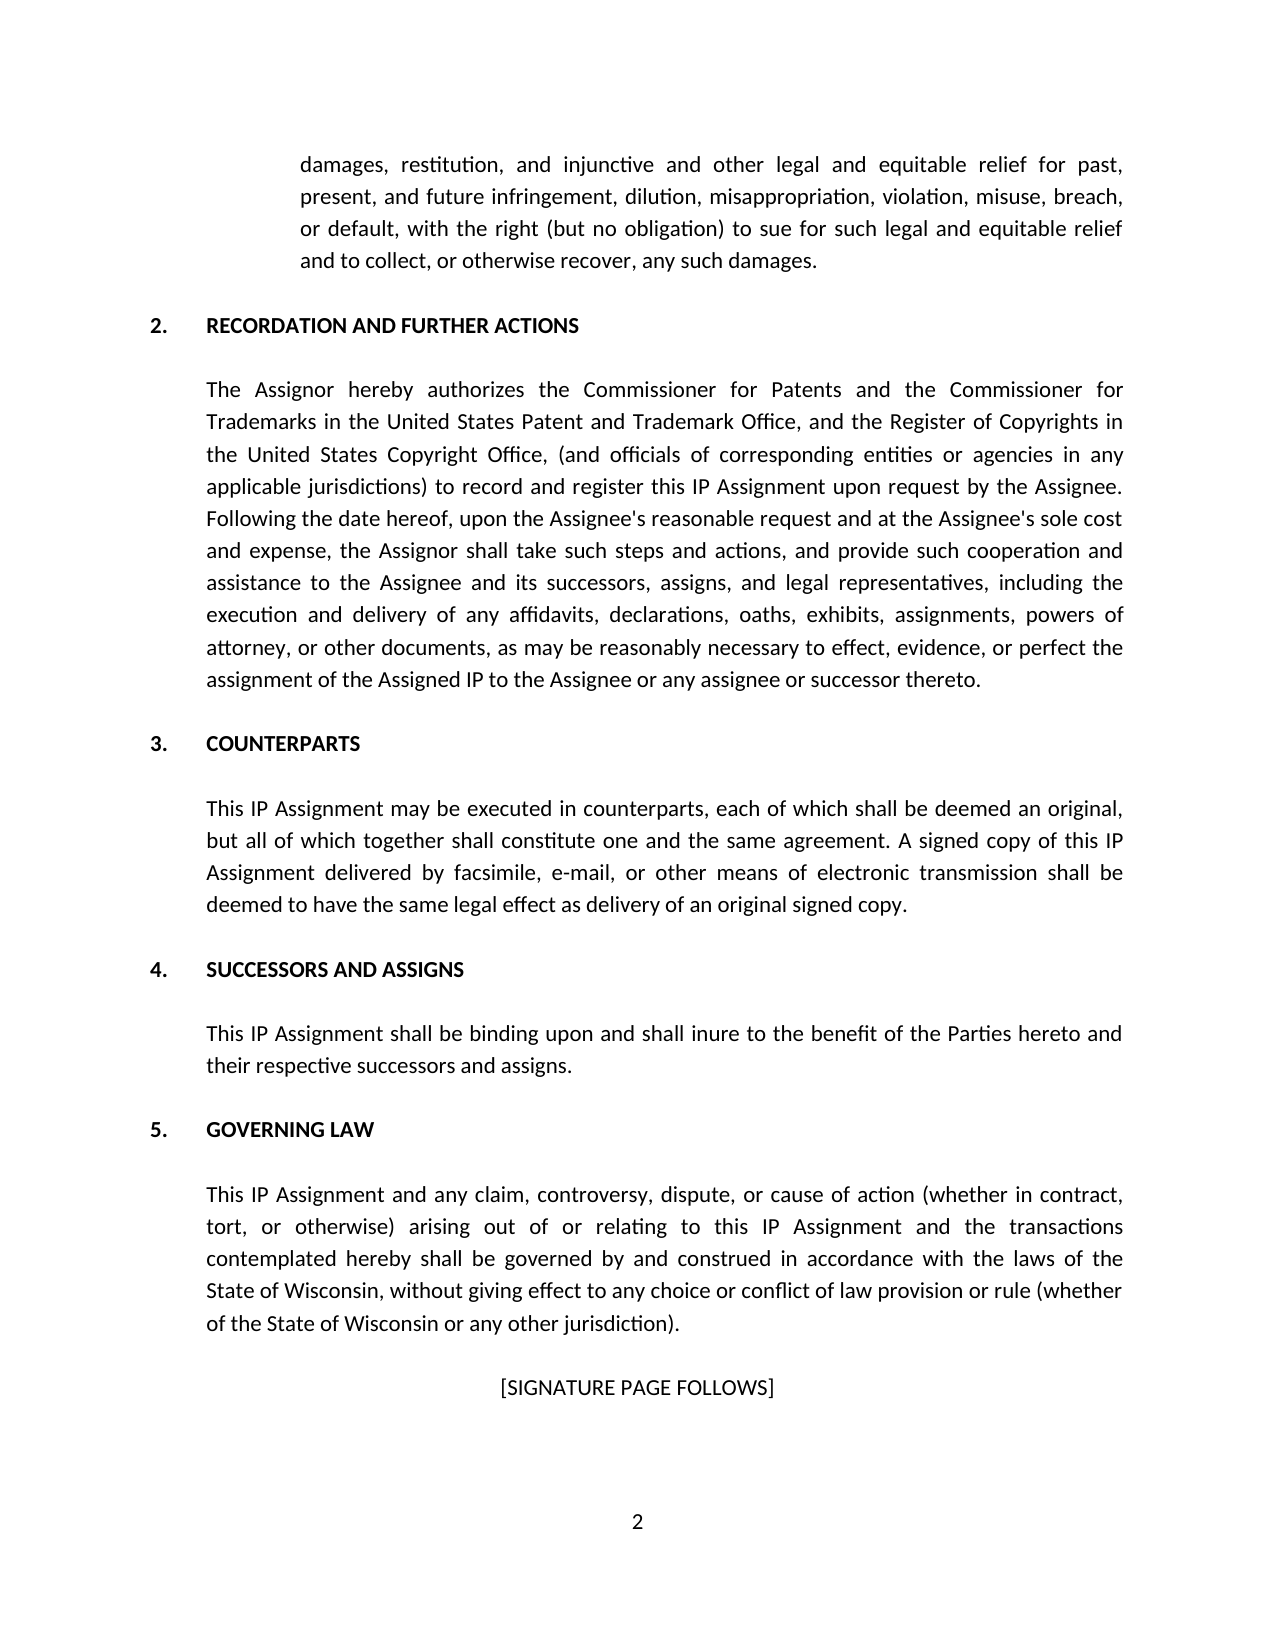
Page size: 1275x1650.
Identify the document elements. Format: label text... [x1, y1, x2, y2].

list The Assignor hereby authorizes the Commissioner for Patents and the Commissioner for Trademarks in the United States Patent and Trademark Office, and the Register of Copyrights in the United States Copyright Office, (and officials of corresponding entities or agencies in any applicable jurisdictions) to record and register this IP Assignment upon request by the Assignee. Following the date hereof, upon the Assignee's reasonable request and at the Assignee's sole cost and expense, the Assignor shall take such steps and actions, and provide such cooperation and assistance to the Assignee and its successors, assigns, and legal representatives, including the execution and delivery of any affidavits, declarations, oaths, exhibits, assignments, powers of attorney, or other documents, as may be reasonably necessary to effect, evidence, or perfect the assignment of the Assigned IP to the Assignee or any assignee or successor thereto. [206, 375, 1125, 693]
list SUCCESSORS AND ASSIGNS [150, 955, 1125, 983]
list GOVERNING LAW [150, 1116, 1125, 1144]
list RECORDATION AND FURTHER ACTIONS [150, 311, 1125, 339]
list This IP Assignment and any claim, controversy, dispute, or cause of action (whether in contract, tort, or otherwise) arising out of or relating to this IP Assignment and the transactions contemplated hereby shall be governed by and construed in accordance with the laws of the State of Wisconsin, without giving effect to any choice or conflict of law provision or rule (whether of the State of Wisconsin or any other jurisdiction). [206, 1180, 1125, 1337]
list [206, 150, 1125, 274]
list [SIGNATURE PAGE FOLLOWS] [150, 1373, 1125, 1401]
list This IP Assignment may be executed in counterparts, each of which shall be deemed an original, but all of which together shall constitute one and the same agreement. A signed copy of this IP Assignment delivered by facsimile, e-mail, or other means of electronic transmission shall be deemed to have the same legal effect as delivery of an original signed copy. [206, 794, 1125, 918]
list COUNTERPARTS [150, 729, 1125, 757]
list This IP Assignment shall be binding upon and shall inure to the benefit of the Parties hereto and their respective successors and assigns. [206, 1019, 1125, 1079]
